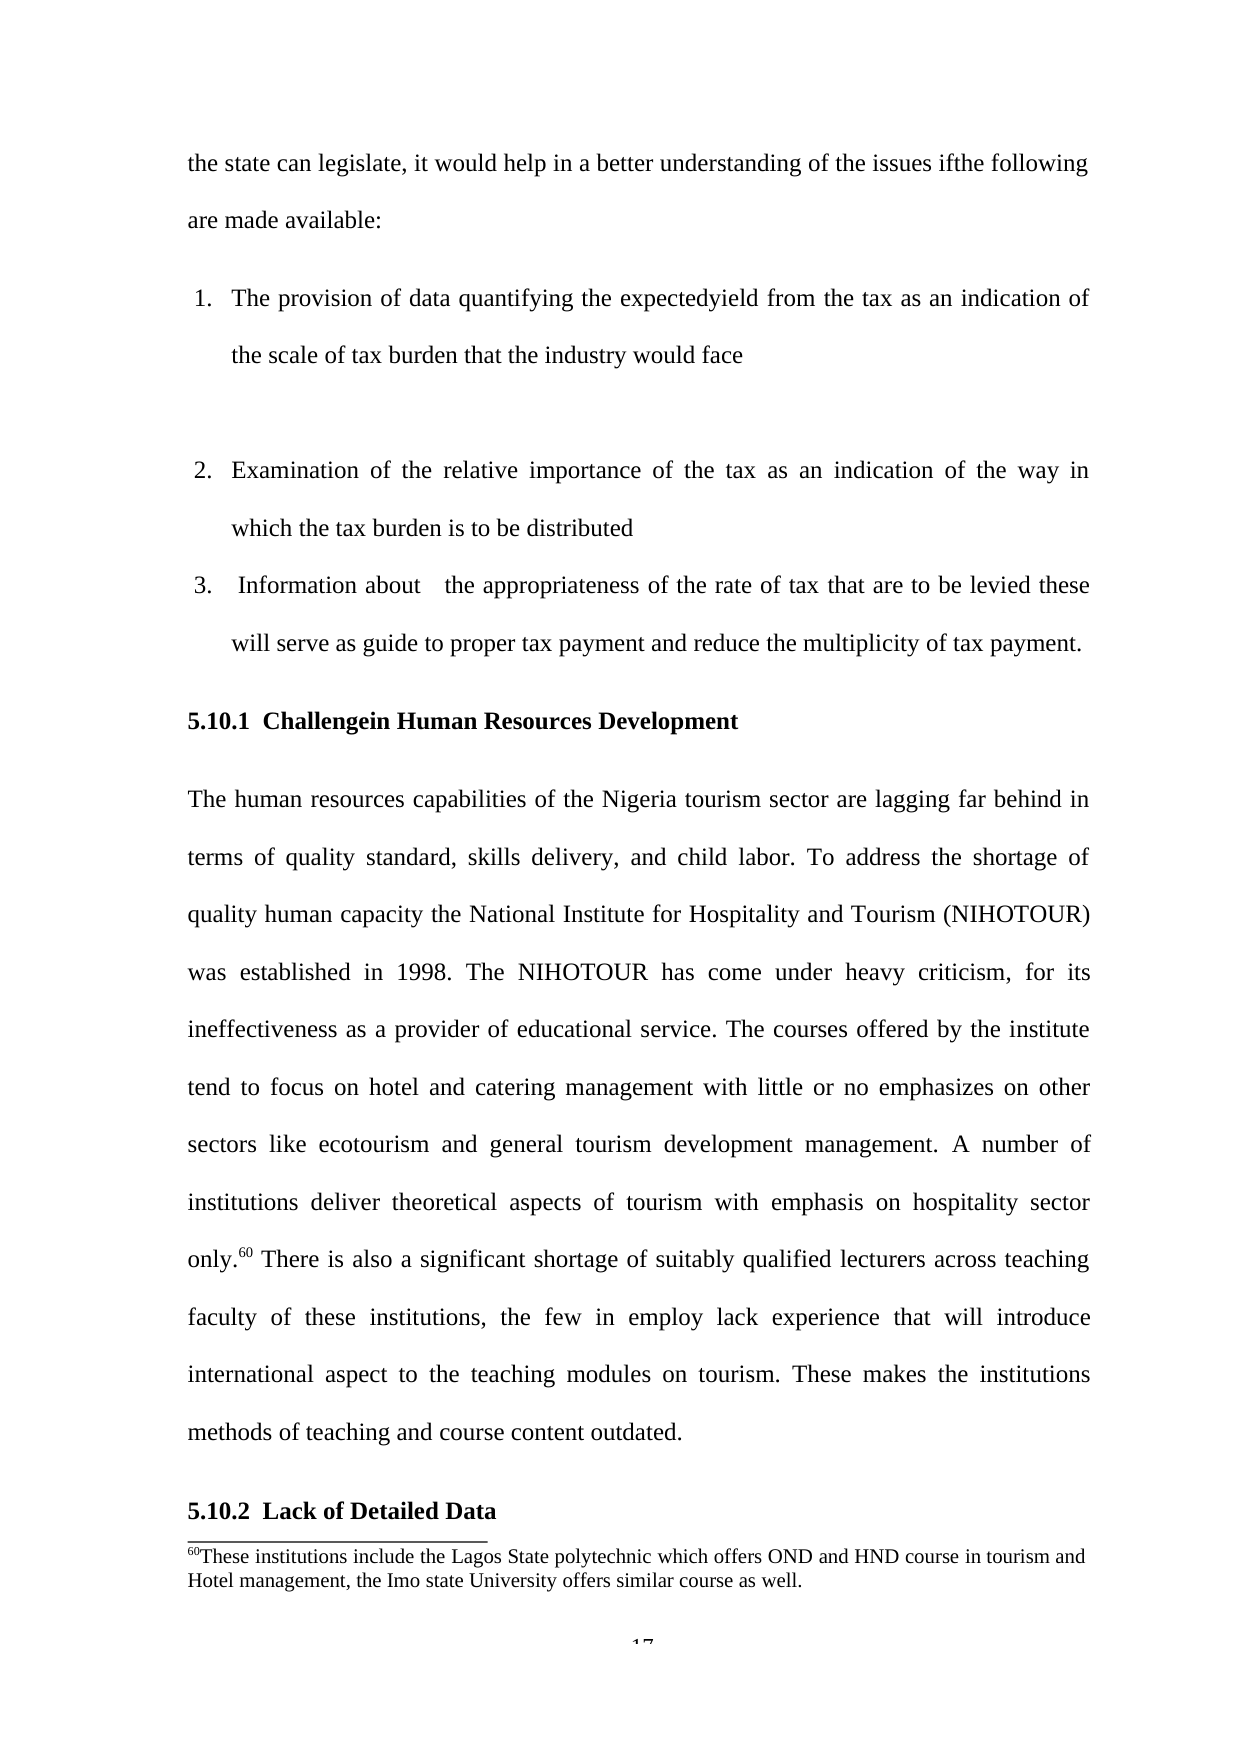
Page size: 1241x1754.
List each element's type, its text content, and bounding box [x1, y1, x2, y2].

list Examination of the relative importance of the tax as an indication of the way in which the tax burden is to be distributed [194, 455, 1090, 542]
text The human resources capabilities of the Nigeria tourism sector are lagging far behind in terms of quality standard, skills delivery, and child labor. To address the shortage of quality human capacity the National Institute for Hospitality and Tourism (NIHOTOUR) was established in 1998. The NIHOTOUR has come under heavy criticism, for its ineffectiveness as a provider of educational service. The courses offered by the institute tend to focus on hotel and catering management with little or no emphasizes on other sectors like ecotourism and general tourism development management. A number of institutions deliver theoretical aspects of tourism with emphasis on hospitality sector only.60 There is also a significant shortage of suitably qualified lecturers across teaching faculty of these institutions, the few in employ lack experience that will introduce international aspect to the teaching modules on tourism. These makes the institutions methods of teaching and course content outdated. [187, 784, 1091, 1445]
text the state can legislate, it would help in a better understanding of the issues ifthe following are made available: [187, 148, 1091, 234]
text 60These institutions include the Lagos State polytechnic which offers OND and HND course in tourism and Hotel management, the Imo state University offers similar course as well. [187, 1544, 1090, 1592]
subtitle Lack of Detailed Data [187, 1496, 1132, 1524]
list Information about the appropriateness of the rate of tax that are to be levied these will serve as guide to proper tax payment and reduce the multiplicity of tax payment. [194, 571, 1091, 657]
subtitle Challengein Human Resources Development [187, 706, 1132, 735]
list The provision of data quantifying the expectedyield from the tax as an indication of the scale of tax burden that the industry would face [194, 283, 1090, 369]
